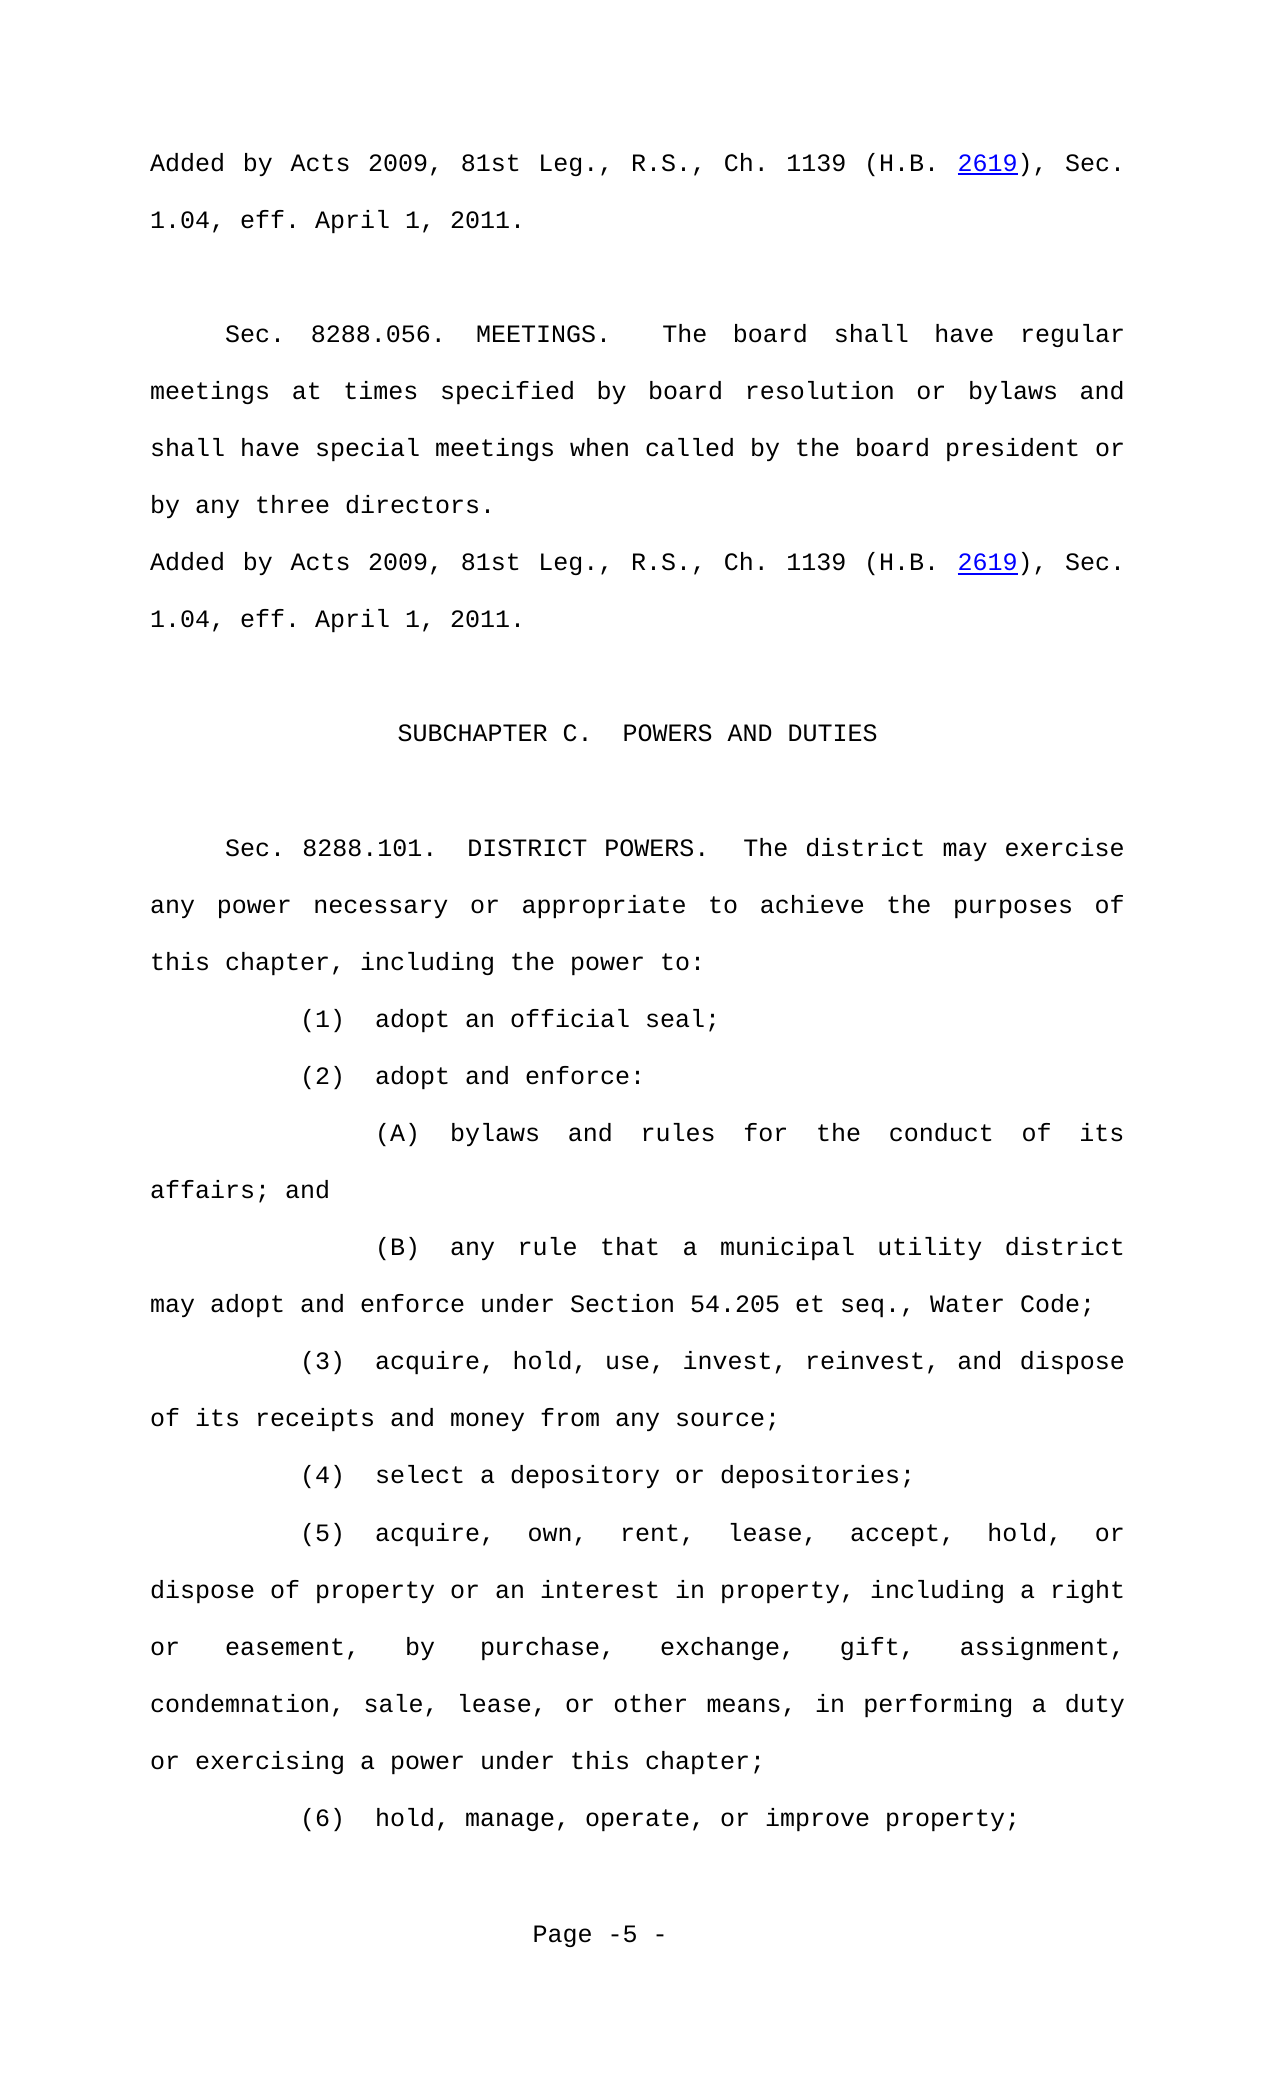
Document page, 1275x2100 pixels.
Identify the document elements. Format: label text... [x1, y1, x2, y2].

text Added by Acts 2009, 81st Leg., R.S., Ch. 1139 (H.B. 2619), Sec. 1.04, eff. April 1, 2011. [150, 150, 1125, 236]
text Sec. 8288.056. MEETINGS. The board shall have regular meetings at times specified by board resolution or bylaws and shall have special meetings when called by the board president or by any three directors. [150, 321, 1125, 521]
text (2) adopt and enforce: [150, 1063, 1125, 1092]
text (6) hold, manage, operate, or improve property; [150, 1805, 1125, 1834]
text SUBCHAPTER C. POWERS AND DUTIES [150, 721, 1125, 749]
text (5) acquire, own, rent, lease, accept, hold, or dispose of property or an interest in property, including a right or easement, by purchase, exchange, gift, assignment, condemnation, sale, lease, or other means, in performing a duty or exercising a power under this chapter; [150, 1520, 1125, 1777]
text (A) bylaws and rules for the conduct of its affairs; and [150, 1120, 1125, 1206]
text (B) any rule that a municipal utility district may adopt and enforce under Section 54.205 et seq., Water Code; [150, 1234, 1125, 1320]
text (1) adopt an official seal; [150, 1006, 1125, 1035]
text Added by Acts 2009, 81st Leg., R.S., Ch. 1139 (H.B. 2619), Sec. 1.04, eff. April 1, 2011. [150, 549, 1125, 635]
text (3) acquire, hold, use, invest, reinvest, and dispose of its receipts and money from any source; [150, 1349, 1125, 1434]
text (4) select a depository or depositories; [150, 1463, 1125, 1491]
text Sec. 8288.101. DISTRICT POWERS. The district may exercise any power necessary or appropriate to achieve the purposes of this chapter, including the power to: [150, 835, 1125, 978]
